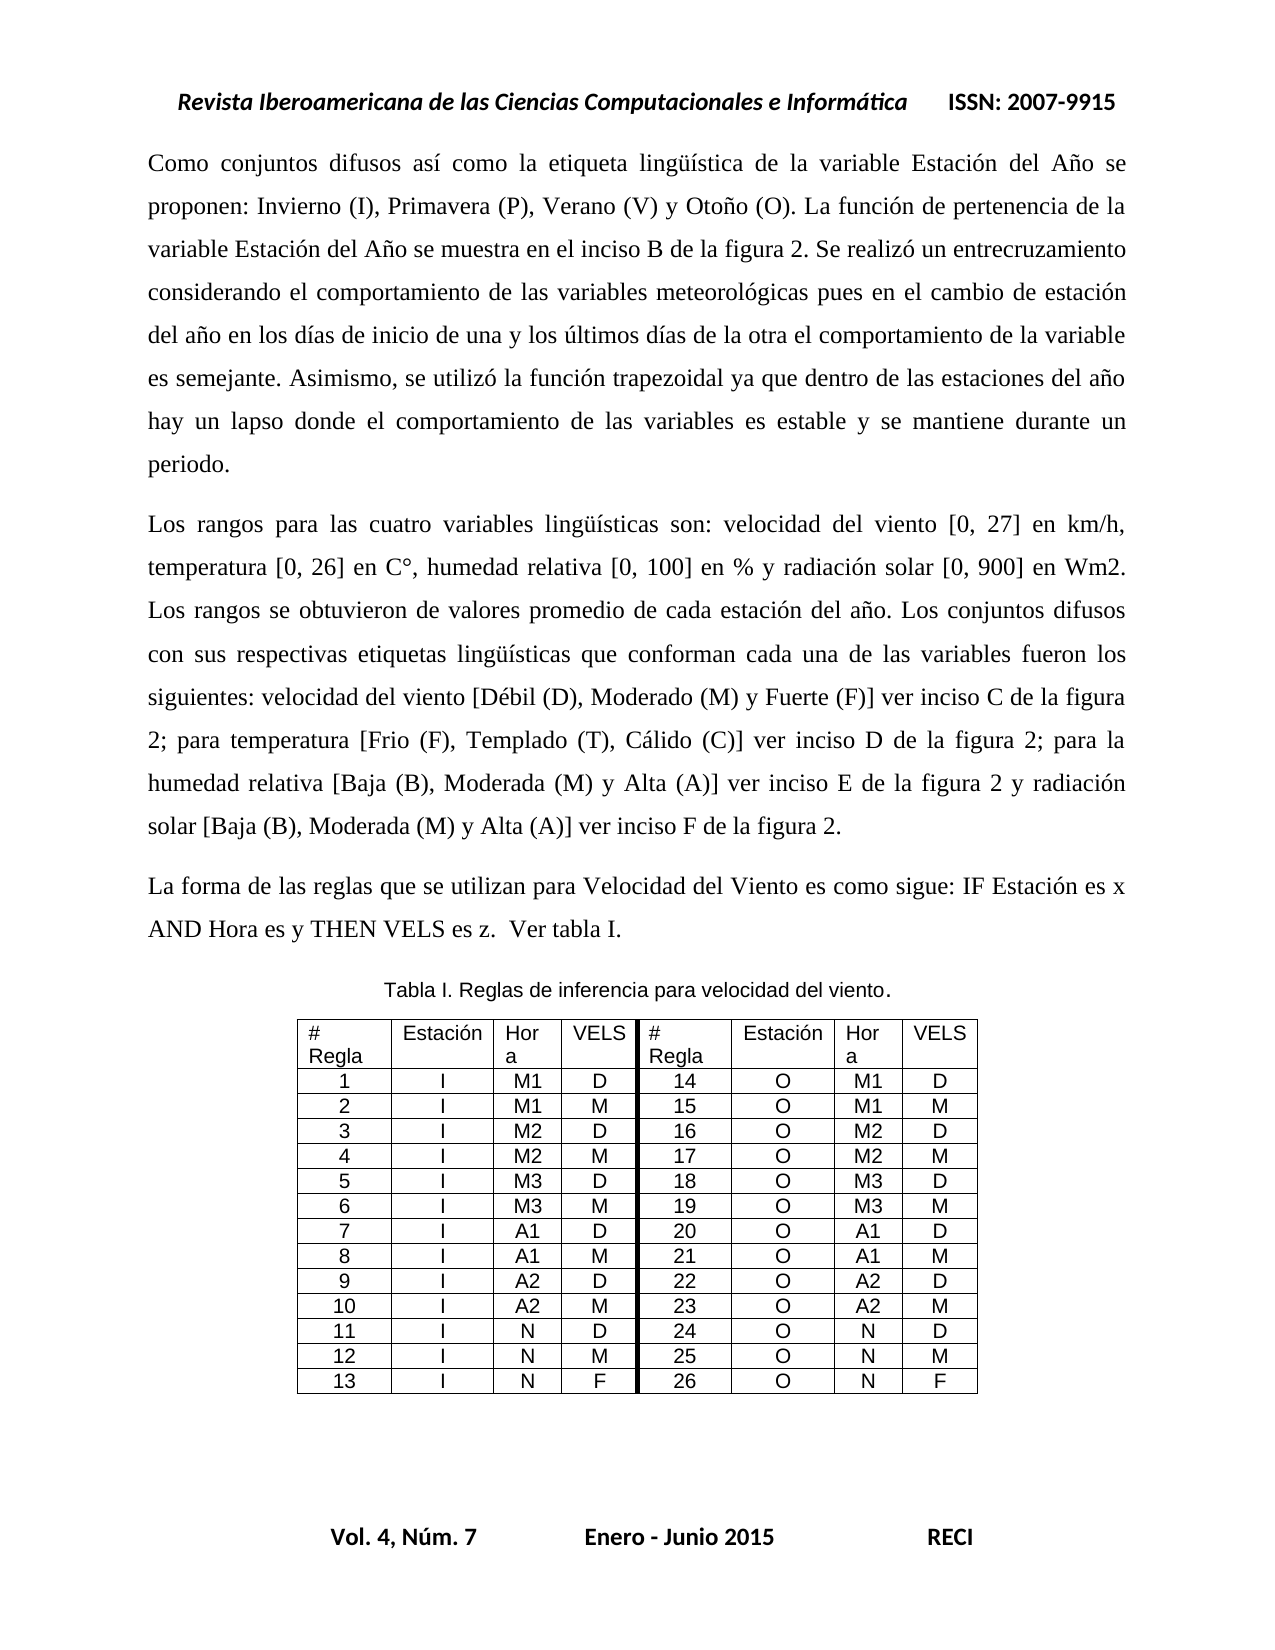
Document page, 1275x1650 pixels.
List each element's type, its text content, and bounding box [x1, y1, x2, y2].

table_cell 3 [298, 1119, 391, 1143]
table_cell 26 [640, 1369, 731, 1393]
text Tabla I. Reglas de inferencia para velocidad del viento. [148, 974, 1127, 1003]
table_cell M2 [494, 1144, 561, 1168]
table_header # Regla [640, 1020, 731, 1068]
table_cell A2 [494, 1269, 561, 1293]
table_cell 1 [298, 1069, 391, 1093]
table_cell M [562, 1244, 635, 1268]
table_header Estación [392, 1020, 493, 1068]
table_cell M [903, 1194, 977, 1218]
table_cell O [732, 1244, 834, 1268]
table_cell O [732, 1194, 834, 1218]
table_cell M2 [835, 1119, 902, 1143]
table_cell A1 [835, 1244, 902, 1268]
table_cell M [562, 1294, 635, 1318]
table_cell M [562, 1144, 635, 1168]
table_cell 23 [640, 1294, 731, 1318]
text La forma de las reglas que se utilizan para Velocidad del Viento es como sigue: IF Estación es x AND Hora es y THEN VELS es z. Ver tabla I. [148, 871, 1127, 943]
table_cell I [392, 1269, 493, 1293]
table_cell 7 [298, 1219, 391, 1243]
table_cell 13 [298, 1369, 391, 1393]
table_cell M3 [835, 1194, 902, 1218]
table_cell 4 [298, 1144, 391, 1168]
table_cell F [562, 1369, 635, 1393]
table_cell D [562, 1119, 635, 1143]
table_cell I [392, 1219, 493, 1243]
table_cell I [392, 1094, 493, 1118]
table_cell M [903, 1294, 977, 1318]
table_cell N [494, 1319, 561, 1343]
table_cell D [562, 1319, 635, 1343]
table_cell M3 [494, 1169, 561, 1193]
table_cell M1 [494, 1069, 561, 1093]
table_cell I [392, 1319, 493, 1343]
table_cell 5 [298, 1169, 391, 1193]
table_cell F [903, 1369, 977, 1393]
table_cell A2 [835, 1294, 902, 1318]
table_cell I [392, 1069, 493, 1093]
table_cell A1 [494, 1219, 561, 1243]
table_cell D [562, 1219, 635, 1243]
table_header VELS [562, 1020, 635, 1068]
table_cell O [732, 1069, 834, 1093]
table_cell 12 [298, 1344, 391, 1368]
table_cell 17 [640, 1144, 731, 1168]
table_cell 14 [640, 1069, 731, 1093]
text Como conjuntos difusos así como la etiqueta lingüística de la variable Estación del Año se proponen: Invierno (I), Primavera (P), Verano (V) y Otoño (O). La función de pertenencia de la variable Estación del Año se muestra en el inciso B de la figura 2. Se realizó un entrecruzamiento considerando el comportamiento de las variables meteorológicas pues en el cambio de estación del año en los días de inicio de una y los últimos días de la otra el comportamiento de la variable es semejante. Asimismo, se utilizó la función trapezoidal ya que dentro de las estaciones del año hay un lapso donde el comportamiento de las variables es estable y se mantiene durante un periodo. [148, 148, 1127, 478]
table_cell I [392, 1144, 493, 1168]
table_cell A2 [835, 1269, 902, 1293]
table_cell A1 [835, 1219, 902, 1243]
text Los rangos para las cuatro variables lingüísticas son: velocidad del viento [0, 27] en km/h, temperatura [0, 26] en C°, humedad relativa [0, 100] en % y radiación solar [0, 900] en Wm2. Los rangos se obtuvieron de valores promedio de cada estación del año. Los conjuntos difusos con sus respectivas etiquetas lingüísticas que conforman cada una de las variables fueron los siguientes: velocidad del viento [Débil (D), Moderado (M) y Fuerte (F)] ver inciso C de la figura 2; para temperatura [Frio (F), Templado (T), Cálido (C)] ver inciso D de la figura 2; para la humedad relativa [Baja (B), Moderada (M) y Alta (A)] ver inciso E de la figura 2 y radiación solar [Baja (B), Moderada (M) y Alta (A)] ver inciso F de la figura 2. [148, 509, 1127, 840]
table_cell M [562, 1344, 635, 1368]
table_cell O [732, 1144, 834, 1168]
table_cell M1 [494, 1094, 561, 1118]
table_cell M [903, 1094, 977, 1118]
table_cell 2 [298, 1094, 391, 1118]
table_cell O [732, 1094, 834, 1118]
table_cell 22 [640, 1269, 731, 1293]
table_header Hora [494, 1020, 561, 1068]
table_header Hora [835, 1020, 902, 1068]
table_cell M [903, 1344, 977, 1368]
table_cell I [392, 1169, 493, 1193]
table_cell M [562, 1094, 635, 1118]
table_cell 6 [298, 1194, 391, 1218]
table_cell M3 [835, 1169, 902, 1193]
table_cell 8 [298, 1244, 391, 1268]
table_cell 21 [640, 1244, 731, 1268]
table_cell A1 [494, 1244, 561, 1268]
table_cell D [903, 1319, 977, 1343]
table_cell M1 [835, 1069, 902, 1093]
table_cell M2 [835, 1144, 902, 1168]
table_cell 24 [640, 1319, 731, 1343]
table_cell M [562, 1194, 635, 1218]
table_cell I [392, 1369, 493, 1393]
table_cell N [494, 1369, 561, 1393]
table_cell O [732, 1219, 834, 1243]
table_cell 9 [298, 1269, 391, 1293]
table_cell D [562, 1169, 635, 1193]
table_cell O [732, 1344, 834, 1368]
table_cell M [903, 1244, 977, 1268]
table_cell I [392, 1244, 493, 1268]
table_cell O [732, 1294, 834, 1318]
table_cell N [835, 1369, 902, 1393]
table_cell I [392, 1119, 493, 1143]
table_cell N [835, 1344, 902, 1368]
table_cell M3 [494, 1194, 561, 1218]
table_cell N [835, 1319, 902, 1343]
table_cell D [903, 1119, 977, 1143]
table_cell 25 [640, 1344, 731, 1368]
table_cell I [392, 1294, 493, 1318]
table_cell D [562, 1069, 635, 1093]
table_cell O [732, 1169, 834, 1193]
table_cell O [732, 1369, 834, 1393]
table_cell O [732, 1269, 834, 1293]
table_cell O [732, 1319, 834, 1343]
table_cell D [903, 1069, 977, 1093]
table_header VELS [903, 1020, 977, 1068]
table_cell N [494, 1344, 561, 1368]
table_header Estación [732, 1020, 834, 1068]
table_cell D [903, 1169, 977, 1193]
table_header # Regla [298, 1020, 391, 1068]
table_cell O [732, 1119, 834, 1143]
table_cell I [392, 1344, 493, 1368]
table_cell I [392, 1194, 493, 1218]
table_cell 20 [640, 1219, 731, 1243]
table_cell 11 [298, 1319, 391, 1343]
table_cell D [562, 1269, 635, 1293]
table_cell 19 [640, 1194, 731, 1218]
table_cell D [903, 1269, 977, 1293]
table_cell M2 [494, 1119, 561, 1143]
table_cell M1 [835, 1094, 902, 1118]
table_cell M [903, 1144, 977, 1168]
table_cell 15 [640, 1094, 731, 1118]
table_cell 16 [640, 1119, 731, 1143]
table_cell 10 [298, 1294, 391, 1318]
table_cell A2 [494, 1294, 561, 1318]
table_cell D [903, 1219, 977, 1243]
table_cell 18 [640, 1169, 731, 1193]
